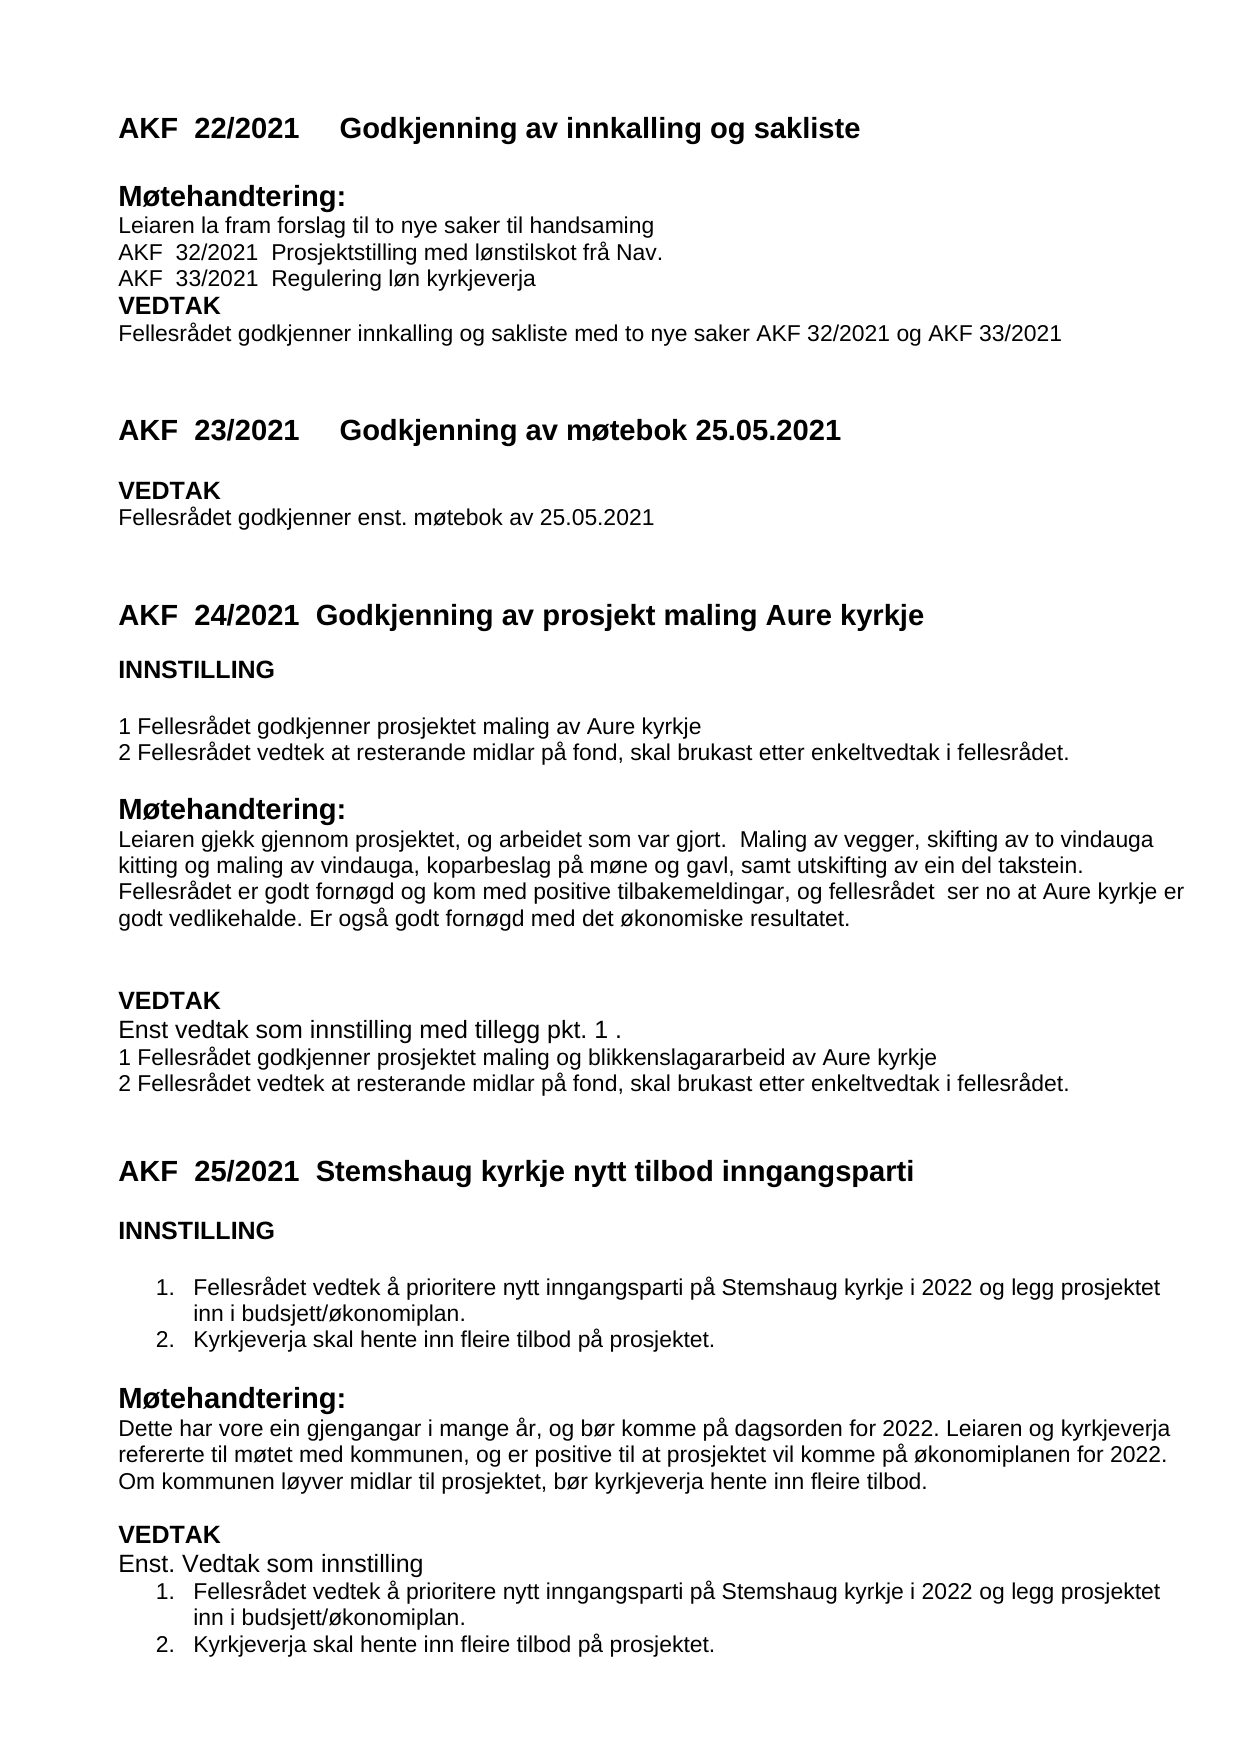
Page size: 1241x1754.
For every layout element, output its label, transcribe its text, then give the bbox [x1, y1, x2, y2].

text INNSTILLING [118, 1216, 1196, 1273]
text AKF 23/2021 Godkjenning av møtebok 25.05.2021 [118, 413, 1196, 447]
text Om kommunen løyver midlar til prosjektet, bør kyrkjeverja hente inn fleire tilbod. [118, 1468, 1196, 1494]
list Kyrkjeverja skal hente inn fleire tilbod på prosjektet. [156, 1326, 1196, 1353]
text VEDTAK Fellesrådet godkjenner innkalling og sakliste med to nye saker AKF 32/2021 og AKF 33/2021 [118, 291, 1196, 346]
text Dette har vore ein gjengangar i mange år, og bør komme på dagsorden for 2022. Leiaren og kyrkjeverja refererte til møtet med kommunen, og er positive til at prosjektet vil komme på økonomiplanen for 2022. [118, 1415, 1196, 1468]
text AKF 25/2021 Stemshaug kyrkje nytt tilbod inngangsparti [118, 1154, 1196, 1187]
list Fellesrådet vedtek å prioritere nytt inngangsparti på Stemshaug kyrkje i 2022 og legg prosjektet inn i budsjett/økonomiplan. [156, 1273, 1196, 1326]
list Fellesrådet vedtek å prioritere nytt inngangsparti på Stemshaug kyrkje i 2022 og legg prosjektet inn i budsjett/økonomiplan. [156, 1578, 1196, 1631]
text Møtehandtering: [118, 178, 1196, 212]
text INNSTILLING [118, 655, 1196, 713]
text 2 Fellesrådet vedtek at resterande midlar på fond, skal brukast etter enkeltvedtak i fellesrådet. [118, 1070, 1196, 1096]
text Leiaren gjekk gjennom prosjektet, og arbeidet som var gjort. Maling av vegger, skifting av to vindauga kitting og maling av vindauga, koparbeslag på møne og gavl, samt utskifting av ein del takstein. Fellesrådet er godt fornøgd og kom med positive tilbakemeldingar, og fellesrådet ser no at Aure kyrkje er godt vedlikehalde. Er også godt fornøgd med det økonomiske resultatet. [118, 826, 1196, 931]
text Enst. Vedtak som innstilling [118, 1549, 1196, 1578]
list Kyrkjeverja skal hente inn fleire tilbod på prosjektet. [156, 1631, 1196, 1657]
text Møtehandtering: [118, 1381, 1196, 1415]
text AKF 33/2021 Regulering løn kyrkjeverja [118, 265, 1196, 291]
text Møtehandtering: [118, 792, 1196, 826]
text VEDTAK Enst vedtak som innstilling med tillegg pkt. 1 . [118, 986, 1196, 1043]
text 1 Fellesrådet godkjenner prosjektet maling av Aure kyrkje [118, 713, 1196, 739]
text Leiaren la fram forslag til to nye saker til handsaming AKF 32/2021 Prosjektstilling med lønstilskot frå Nav. [118, 212, 1196, 265]
text VEDTAK Fellesrådet godkjenner enst. møtebok av 25.05.2021 [118, 476, 1196, 531]
text 1 Fellesrådet godkjenner prosjektet maling og blikkenslagararbeid av Aure kyrkje [118, 1043, 1196, 1070]
text VEDTAK [118, 1520, 1196, 1549]
text AKF 22/2021 Godkjenning av innkalling og sakliste [118, 111, 1196, 145]
text 2 Fellesrådet vedtek at resterande midlar på fond, skal brukast etter enkeltvedtak i fellesrådet. [118, 739, 1196, 766]
text AKF 24/2021 Godkjenning av prosjekt maling Aure kyrkje [118, 598, 1196, 631]
